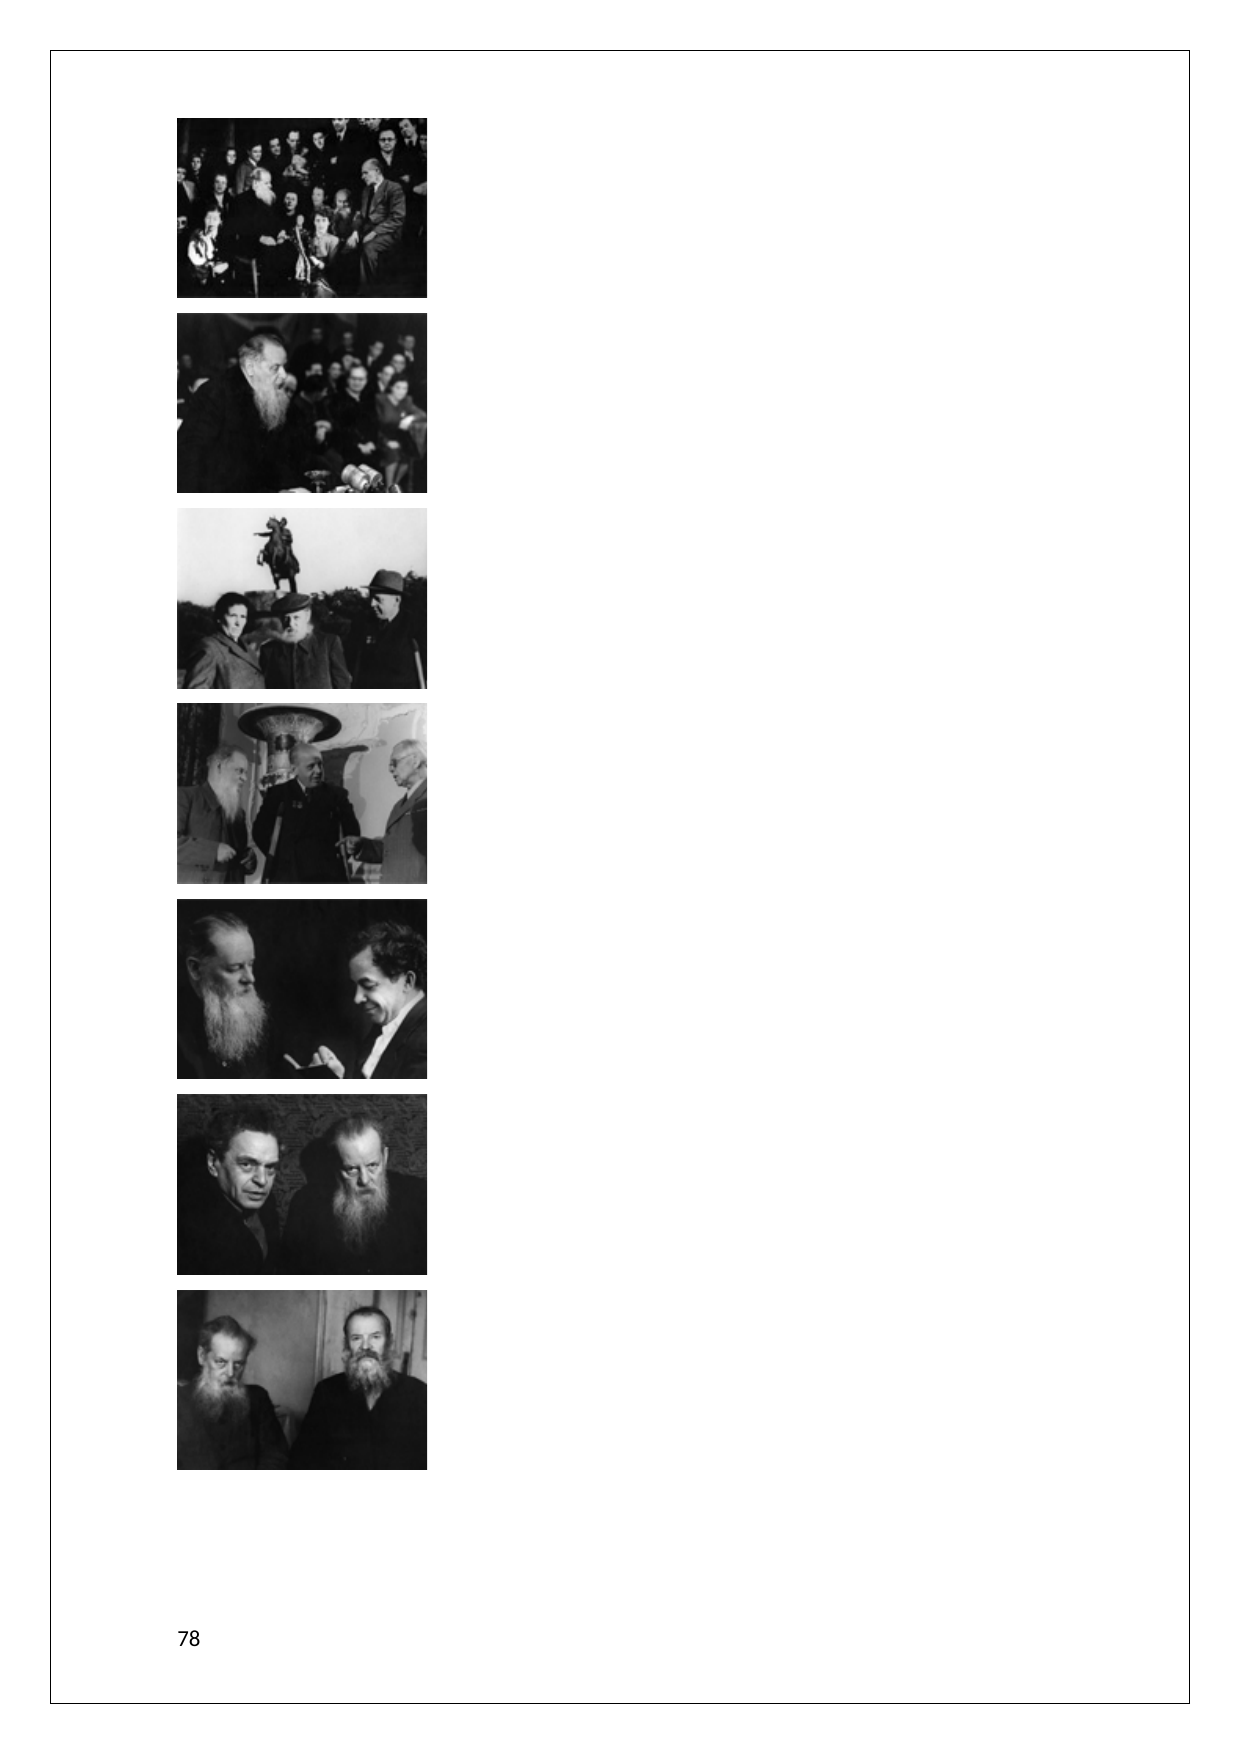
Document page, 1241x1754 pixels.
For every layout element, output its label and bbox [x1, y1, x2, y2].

picture [177, 1290, 428, 1470]
picture [177, 703, 428, 884]
picture [177, 899, 428, 1079]
picture [177, 118, 428, 298]
picture [177, 508, 428, 689]
picture [177, 1094, 428, 1275]
picture [177, 313, 428, 493]
